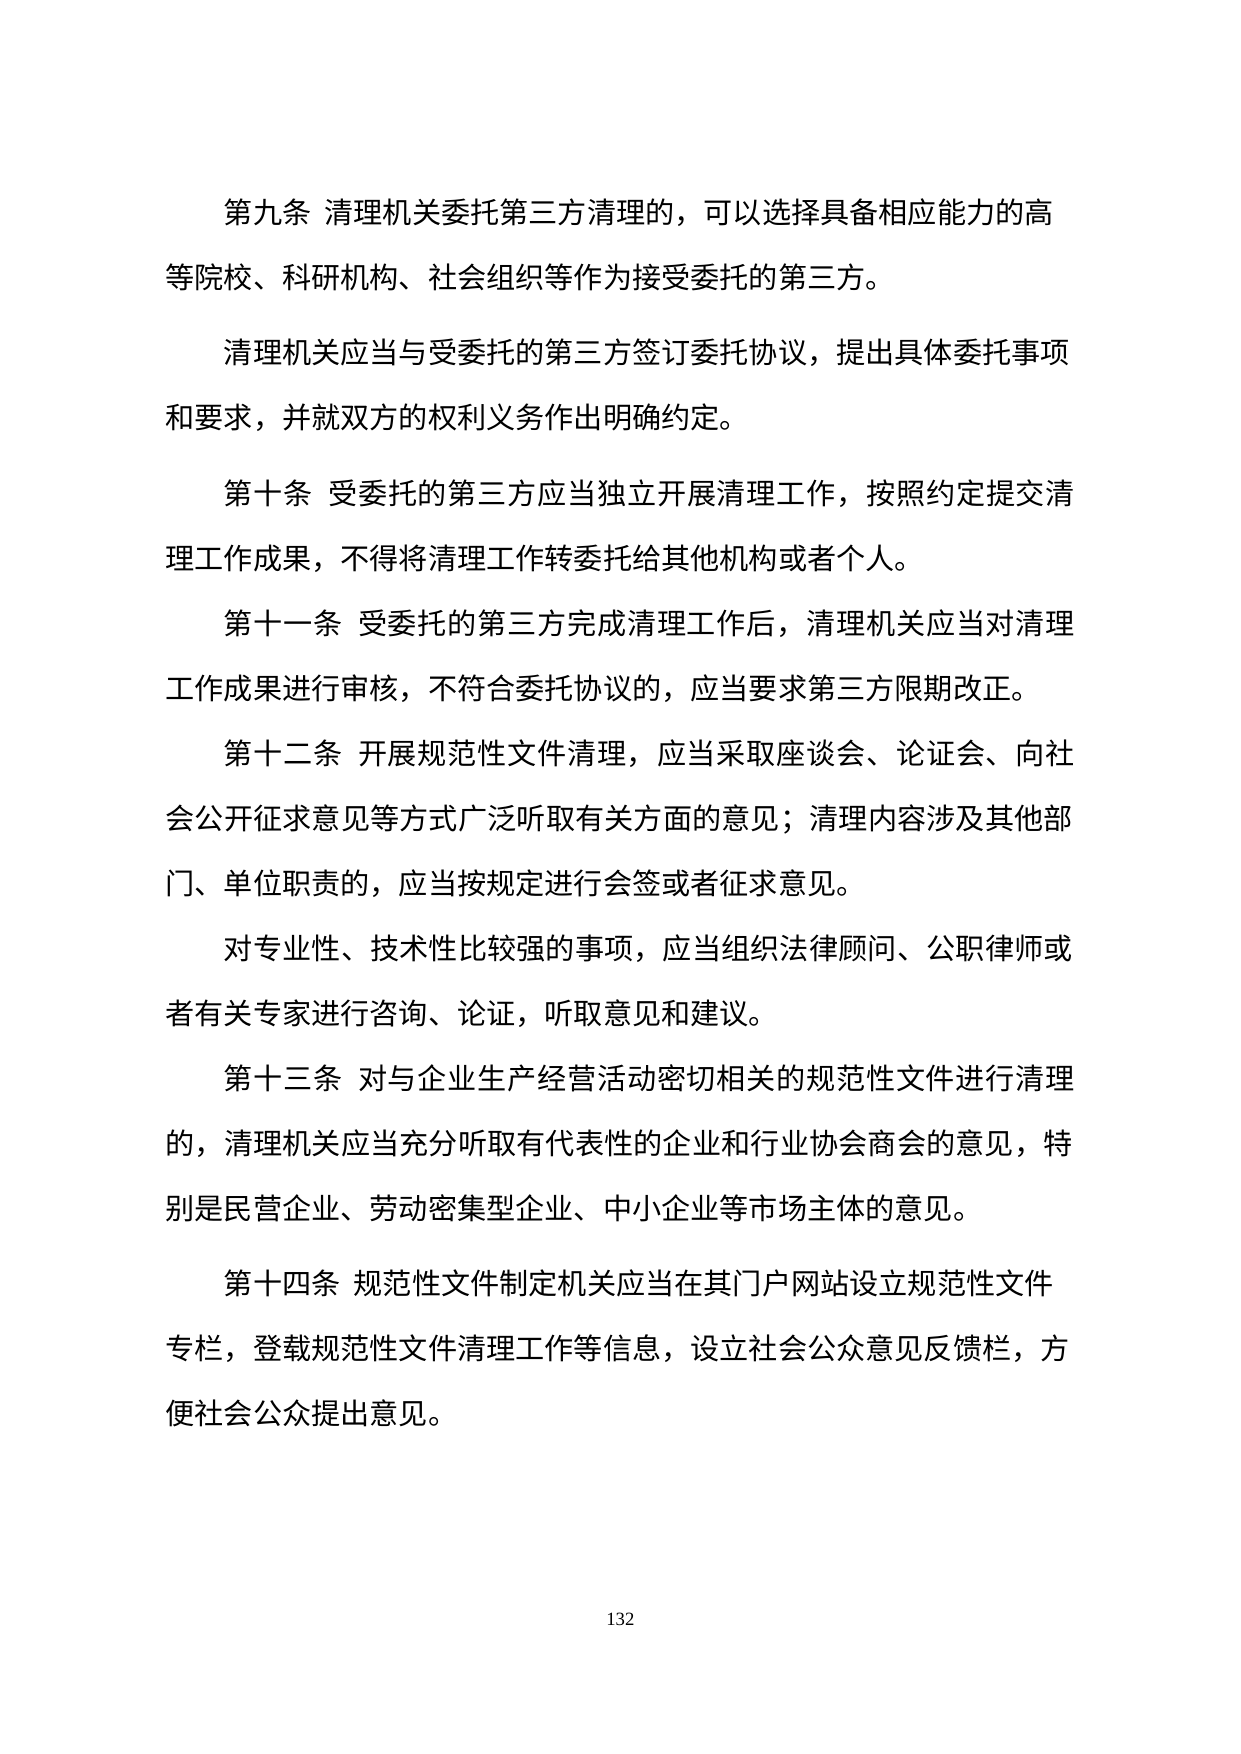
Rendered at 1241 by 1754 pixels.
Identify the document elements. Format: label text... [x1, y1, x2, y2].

text 第十二条 开展规范性文件清理，应当采取座谈会、论证会、向社会公开征求意见等方式广泛听取有关方面的意见；清理内容涉及其他部门、单位职责的，应当按规定进行会签或者征求意见。 [165, 719, 1075, 795]
text 第十二条 开展规范性文件清理，应当采取座谈会、论证会、向社会公开征求意见等方式广泛听取有关方面的意见；清理内容涉及其他部门、单位职责的，应当按规定进行会签或者征求意见。 [165, 838, 1075, 914]
text 第十条 受委托的第三方应当独立开展清理工作，按照约定提交清理工作成果，不得将清理工作转委托给其他机构或者个人。 [165, 459, 1075, 589]
text 第十三条 对与企业生产经营活动密切相关的规范性文件进行清理的，清理机关应当充分听取有代表性的企业和行业协会商会的意见，特别是民营企业、劳动密集型企业、中小企业等市场主体的意见。 [165, 1044, 1075, 1120]
text 第十三条 对与企业生产经营活动密切相关的规范性文件进行清理的，清理机关应当充分听取有代表性的企业和行业协会商会的意见，特别是民营企业、劳动密集型企业、中小企业等市场主体的意见。 [165, 1163, 1075, 1239]
text 第十一条 受委托的第三方完成清理工作后，清理机关应当对清理工作成果进行审核，不符合委托协议的，应当要求第三方限期改正。 [165, 589, 1075, 719]
text 第九条 清理机关委托第三方清理的，可以选择具备相应能力的高等院校、科研机构、社会组织等作为接受委托的第三方。 [165, 178, 1075, 308]
text 第十四条 规范性文件制定机关应当在其门户网站设立规范性文件专栏，登载规范性文件清理工作等信息，设立社会公众意见反馈栏，方便社会公众提出意见。 [165, 1249, 1075, 1444]
text 对专业性、技术性比较强的事项，应当组织法律顾问、公职律师或者有关专家进行咨询、论证，听取意见和建议。 [165, 914, 1075, 1044]
text 清理机关应当与受委托的第三方签订委托协议，提出具体委托事项和要求，并就双方的权利义务作出明确约定。 [165, 319, 1075, 449]
